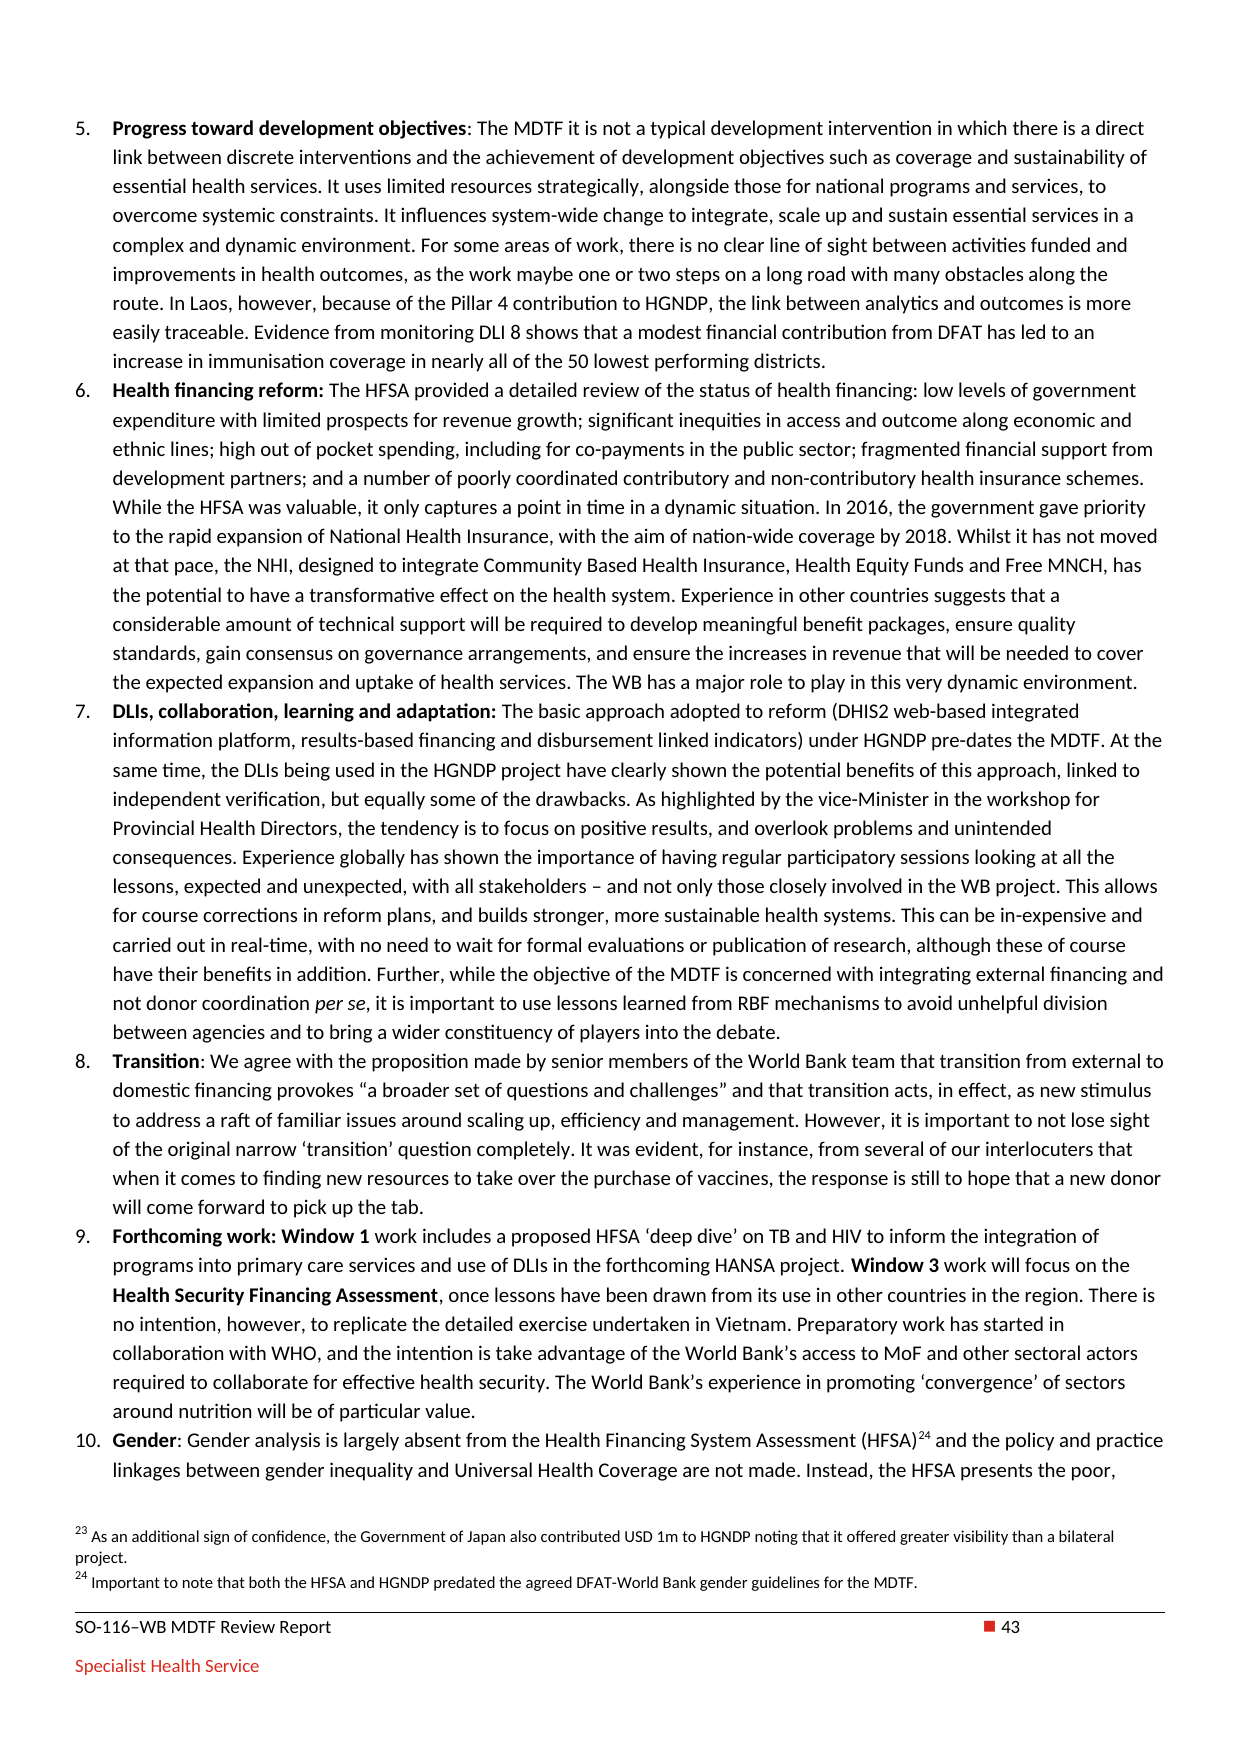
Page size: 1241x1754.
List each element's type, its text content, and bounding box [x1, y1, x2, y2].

list Forthcoming work: Window 1 work includes a proposed HFSA ‘deep dive’ on TB and HIV to inform the integration of programs into primary care services and use of DLIs in the forthcoming HANSA project. Window 3 work will focus on the Health Security Financing Assessment, once lessons have been drawn from its use in other countries in the region. There is no intention, however, to replicate the detailed exercise undertaken in Vietnam. Preparatory work has started in collaboration with WHO, and the intention is take advantage of the World Bank’s access to MoF and other sectoral actors required to collaborate for effective health security. The World Bank’s experience in promoting ‘convergence’ of sectors around nutrition will be of particular value. [75, 1223, 1165, 1424]
list Progress toward development objectives: The MDTF it is not a typical development intervention in which there is a direct link between discrete interventions and the achievement of development objectives such as coverage and sustainability of essential health services. It uses limited resources strategically, alongside those for national programs and services, to overcome systemic constraints. It influences system-wide change to integrate, scale up and sustain essential services in a complex and dynamic environment. For some areas of work, there is no clear line of sight between activities funded and improvements in health outcomes, as the work maybe one or two steps on a long road with many obstacles along the route. In Laos, however, because of the Pillar 4 contribution to HGNDP, the link between analytics and outcomes is more easily traceable. Evidence from monitoring DLI 8 shows that a modest financial contribution from DFAT has led to an increase in immunisation coverage in nearly all of the 50 lowest performing districts. [75, 115, 1165, 374]
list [75, 1428, 1165, 1482]
list Transition: We agree with the proposition made by senior members of the World Bank team that transition from external to domestic financing provokes “a broader set of questions and challenges” and that transition acts, in effect, as new stimulus to address a raft of familiar issues around scaling up, efficiency and management. However, it is important to not lose sight of the original narrow ‘transition’ question completely. It was evident, for instance, from several of our interlocuters that when it comes to finding new resources to take over the purchase of vaccines, the response is still to hope that a new donor will come forward to pick up the tab. [75, 1048, 1165, 1220]
list DLIs, collaboration, learning and adaptation: The basic approach adopted to reform (DHIS2 web-based integrated information platform, results-based financing and disbursement linked indicators) under HGNDP pre-dates the MDTF. At the same time, the DLIs being used in the HGNDP project have clearly shown the potential benefits of this approach, linked to independent verification, but equally some of the drawbacks. As highlighted by the vice-Minister in the workshop for Provincial Health Directors, the tendency is to focus on positive results, and overlook problems and unintended consequences. Experience globally has shown the importance of having regular participatory sessions looking at all the lessons, expected and unexpected, with all stakeholders – and not only those closely involved in the WB project. This allows for course corrections in reform plans, and builds stronger, more sustainable health systems. This can be in-expensive and carried out in real-time, with no need to wait for formal evaluations or publication of research, although these of course have their benefits in addition. Further, while the objective of the MDTF is concerned with integrating external financing and not donor coordination per se, it is important to use lessons learned from RBF mechanisms to avoid unhelpful division between agencies and to bring a wider constituency of players into the debate. [75, 698, 1165, 1045]
list Health financing reform: The HFSA provided a detailed review of the status of health financing: low levels of government expenditure with limited prospects for revenue growth; significant inequities in access and outcome along economic and ethnic lines; high out of pocket spending, including for co-payments in the public sector; fragmented financial support from development partners; and a number of poorly coordinated contributory and non-contributory health insurance schemes. While the HFSA was valuable, it only captures a point in time in a dynamic situation. In 2016, the government gave priority to the rapid expansion of National Health Insurance, with the aim of nation-wide coverage by 2018. Whilst it has not moved at that pace, the NHI, designed to integrate Community Based Health Insurance, Health Equity Funds and Free MNCH, has the potential to have a transformative effect on the health system. Experience in other countries suggests that a considerable amount of technical support will be required to develop meaningful benefit packages, ensure quality standards, gain consensus on governance arrangements, and ensure the increases in revenue that will be needed to cover the expected expansion and uptake of health services. The WB has a major role to play in this very dynamic environment. [75, 378, 1165, 695]
